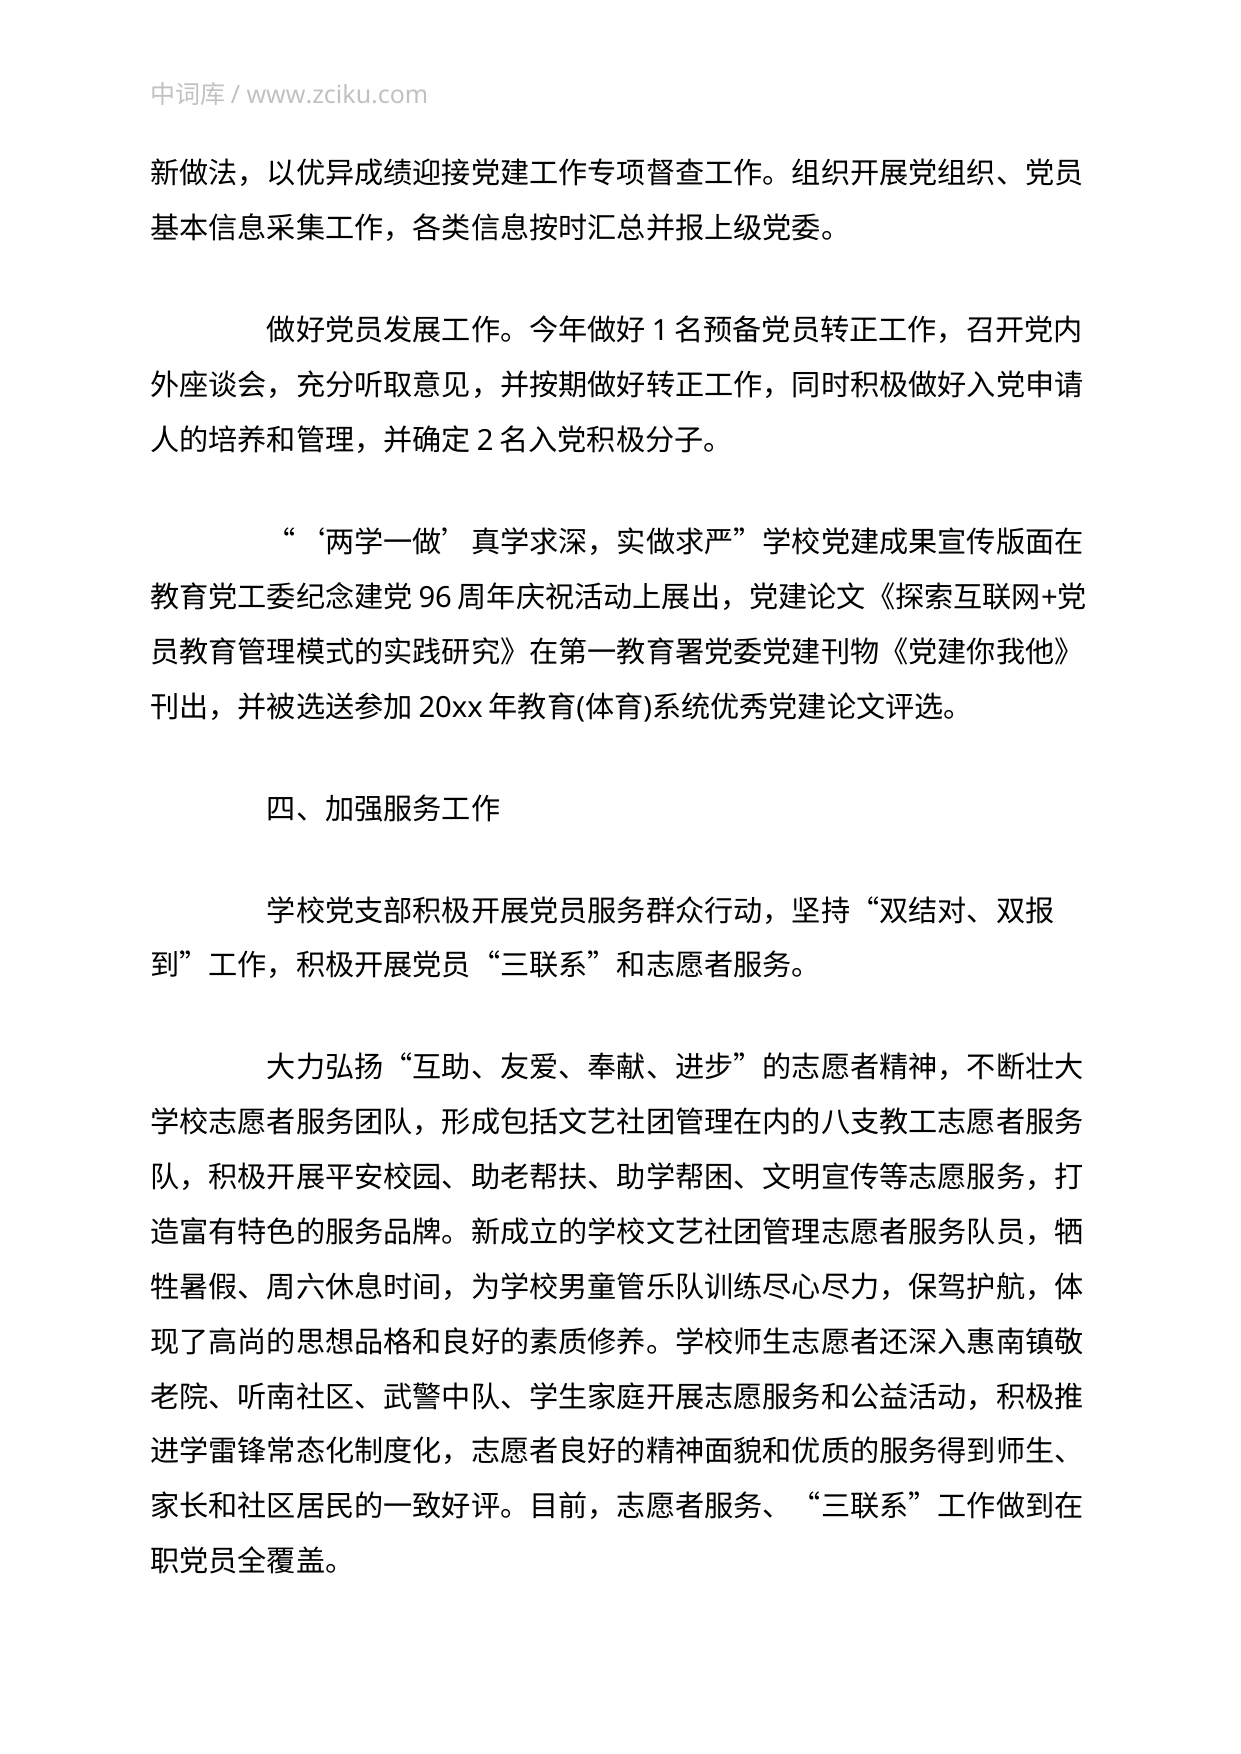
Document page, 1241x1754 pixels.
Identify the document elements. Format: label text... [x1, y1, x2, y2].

text 学校党支部积极开展党员服务群众行动，坚持“双结对、双报到”工作，积极开展党员“三联系”和志愿者服务。 [150, 887, 1090, 984]
text “‘两学一做’真学求深，实做求严”学校党建成果宣传版面在教育党工委纪念建党96周年庆祝活动上展出，党建论文《探索互联网+党员教育管理模式的实践研究》在第一教育署党委党建刊物《党建你我他》刊出，并被选送参加20xx年教育(体育)系统优秀党建论文评选。 [150, 518, 1090, 726]
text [150, 150, 1090, 247]
text 做好党员发展工作。今年做好1名预备党员转正工作，召开党内外座谈会，充分听取意见，并按期做好转正工作，同时积极做好入党申请人的培养和管理，并确定2名入党积极分子。 [150, 307, 1090, 459]
text 四、加强服务工作 [150, 785, 1090, 828]
text 大力弘扬“互助、友爱、奉献、进步”的志愿者精神，不断壮大学校志愿者服务团队，形成包括文艺社团管理在内的八支教工志愿者服务队，积极开展平安校园、助老帮扶、助学帮困、文明宣传等志愿服务，打造富有特色的服务品牌。新成立的学校文艺社团管理志愿者服务队员，牺牲暑假、周六休息时间，为学校男童管乐队训练尽心尽力，保驾护航，体现了高尚的思想品格和良好的素质修养。学校师生志愿者还深入惠南镇敬老院、听南社区、武警中队、学生家庭开展志愿服务和公益活动，积极推进学雷锋常态化制度化，志愿者良好的精神面貌和优质的服务得到师生、家长和社区居民的一致好评。目前，志愿者服务、“三联系”工作做到在职党员全覆盖。 [150, 1044, 1090, 1580]
